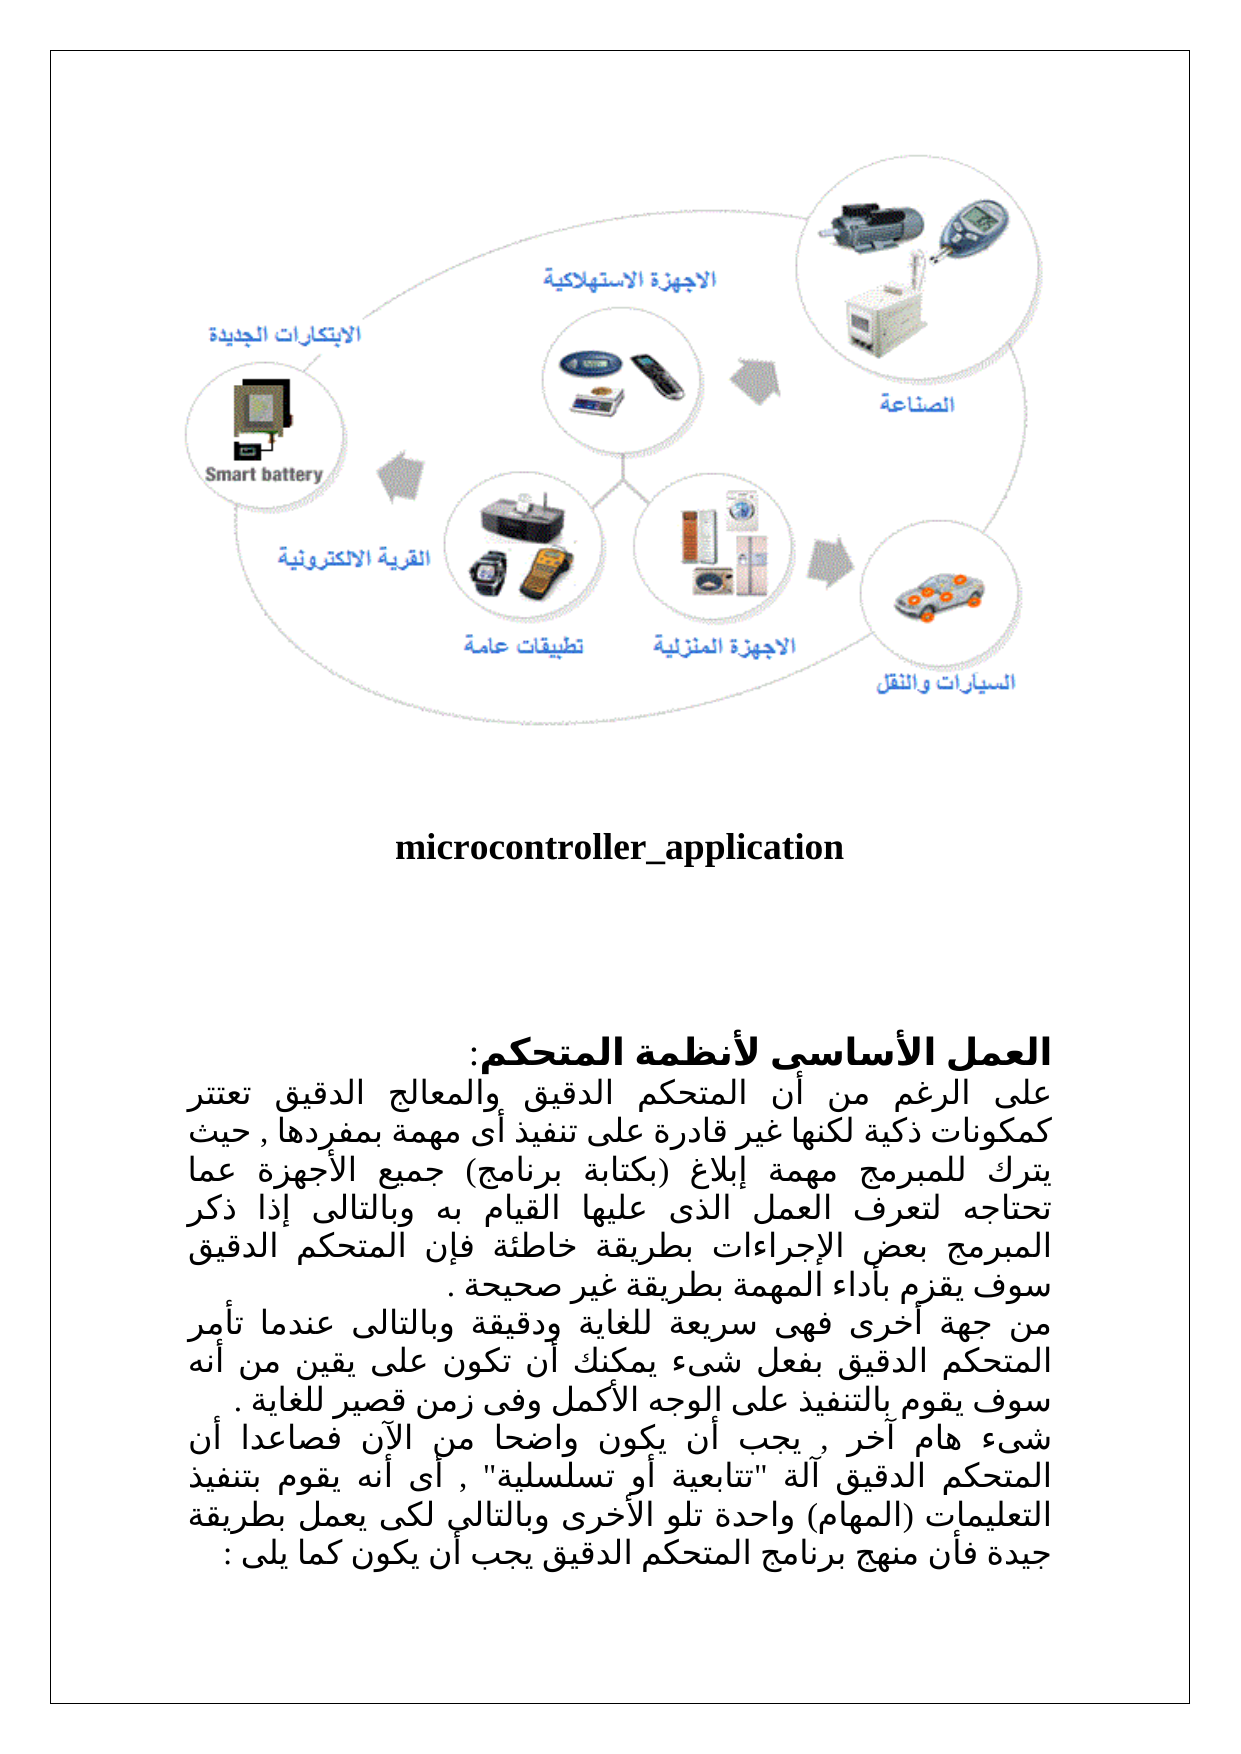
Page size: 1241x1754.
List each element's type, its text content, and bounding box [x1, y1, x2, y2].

text على الرغم من أن المتحكم الدقيق والمعالج الدقيق تعتتر كمكونات ذكية لكنها غير قادرة على تنفيذ أى مهمة بمفردها , حيث يترك للمبرمج مهمة إبلاغ (بكتابة برنامج) جميع الأجهزة عما تحتاجه لتعرف العمل الذى عليها القيام به وبالتالى إذا ذكر المبرمج بعض الإجراءات بطريقة خاطئة فإن المتحكم الدقيق سوف يقزم بأداء المهمة بطريقة غير صحيحة . [187, 1073, 1053, 1303]
text microcontroller_application [187, 824, 1053, 867]
text شىء هام آخر , يجب أن يكون واضحا من الآن فصاعدا أن المتحكم الدقيق آلة "تتابعية أو تسلسلية" , أى أنه يقوم بتنفيذ التعليمات (المهام) واحدة تلو الأخرى وبالتالى لكى يعمل بطريقة جيدة فأن منهج برنامج المتحكم الدقيق يجب أن يكون كما يلى : [187, 1418, 1053, 1572]
text العمل الأساسى لأنظمة المتحكم: [187, 1030, 1053, 1073]
text من جهة أخرى فهى سريعة للغاية ودقيقة وبالتالى عندما تأمر المتحكم الدقيق بفعل شىء يمكنك أن تكون على يقين من أنه سوف يقوم بالتنفيذ على الوجه الأكمل وفى زمن قصير للغاية . [187, 1303, 1053, 1418]
picture [182, 150, 1053, 735]
